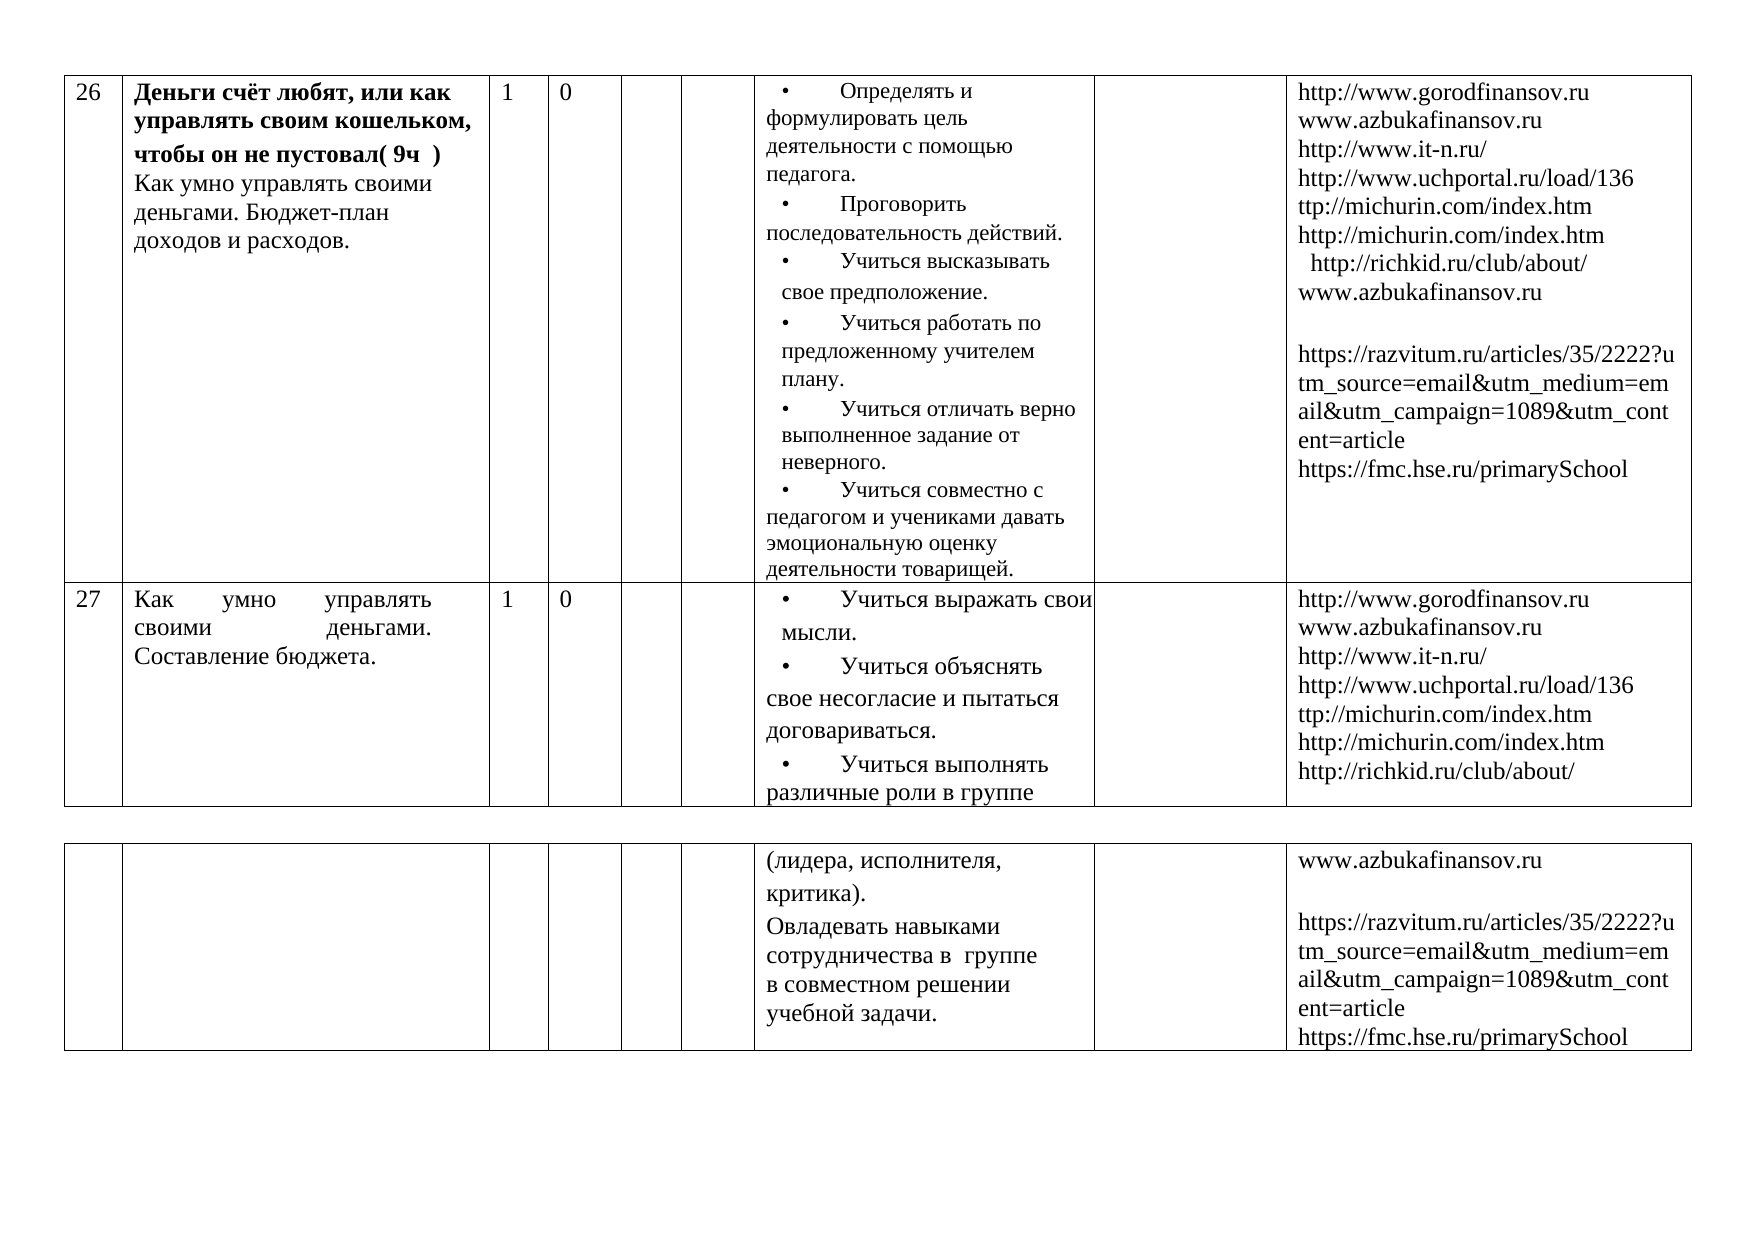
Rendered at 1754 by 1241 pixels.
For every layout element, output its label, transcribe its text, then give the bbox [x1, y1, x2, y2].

table_cell 0 [549, 583, 621, 806]
table_cell [1095, 583, 1286, 806]
table_cell http://www.gorodfinansov.ru www.azbukafinansov.ru http://www.it-n.ru/ http://www.uchportal.ru/load/136 ttp://michurin.com/index.htm http://michurin.com/index.htm http://richkid.ru/club/about/ www.azbukafinansov.ru https://razvitum.ru/articles/35/2222?u tm_source=email&utm_medium=em ail&utm_campaign=1089&utm_cont ent=article https://fmc.hse.ru/primarySchool [1287, 76, 1691, 582]
table_cell 1 [490, 583, 548, 806]
table_cell 26 [65, 76, 122, 582]
table_cell Как умно управлять своими деньгами. Составление бюджета. [123, 583, 489, 806]
table_cell 0 [549, 76, 621, 582]
table_cell [1095, 76, 1286, 582]
table_header [549, 844, 621, 1050]
table_header (лидера, исполнителя, критика). Овладевать навыками сотрудничества в группе в совместном решении учебной задачи. [755, 844, 1094, 1050]
table_cell [682, 76, 754, 582]
table_header [65, 844, 122, 1050]
table_cell http://www.gorodfinansov.ru www.azbukafinansov.ru http://www.it-n.ru/ http://www.uchportal.ru/load/136 ttp://michurin.com/index.htm http://michurin.com/index.htm http://richkid.ru/club/about/ [1287, 583, 1691, 806]
table_header www.azbukafinansov.ru https://razvitum.ru/articles/35/2222?u tm_source=email&utm_medium=em ail&utm_campaign=1089&utm_cont ent=article https://fmc.hse.ru/primarySchool [1287, 844, 1691, 1050]
table_header [622, 844, 681, 1050]
table_cell Деньги счёт любят, или как управлять своим кошельком, чтобы он не пустовал( 9ч ) Как умно управлять своими деньгами. Бюджет-план доходов и расходов. [123, 76, 489, 582]
table_cell 1 [490, 76, 548, 582]
table_cell [622, 76, 681, 582]
table_cell Определять и формулировать цель деятельности с помощью педагога. Проговорить последовательность действий. Учиться высказывать свое предположение. Учиться работать по предложенному учителем плану. Учиться отличать верно выполненное задание от неверного. Учиться совместно с педагогом и учениками давать эмоциональную оценку деятельности товарищей. [755, 76, 1094, 582]
table_cell [622, 583, 681, 806]
table_header [490, 844, 548, 1050]
table_header [1095, 844, 1286, 1050]
table_cell Учиться выражать свои мысли. Учиться объяснять свое несогласие и пытаться договариваться. Учиться выполнять различные роли в группе [755, 583, 1094, 806]
table_header [682, 844, 754, 1050]
table_cell [682, 583, 754, 806]
table_cell 27 [65, 583, 122, 806]
table_header [123, 844, 489, 1050]
